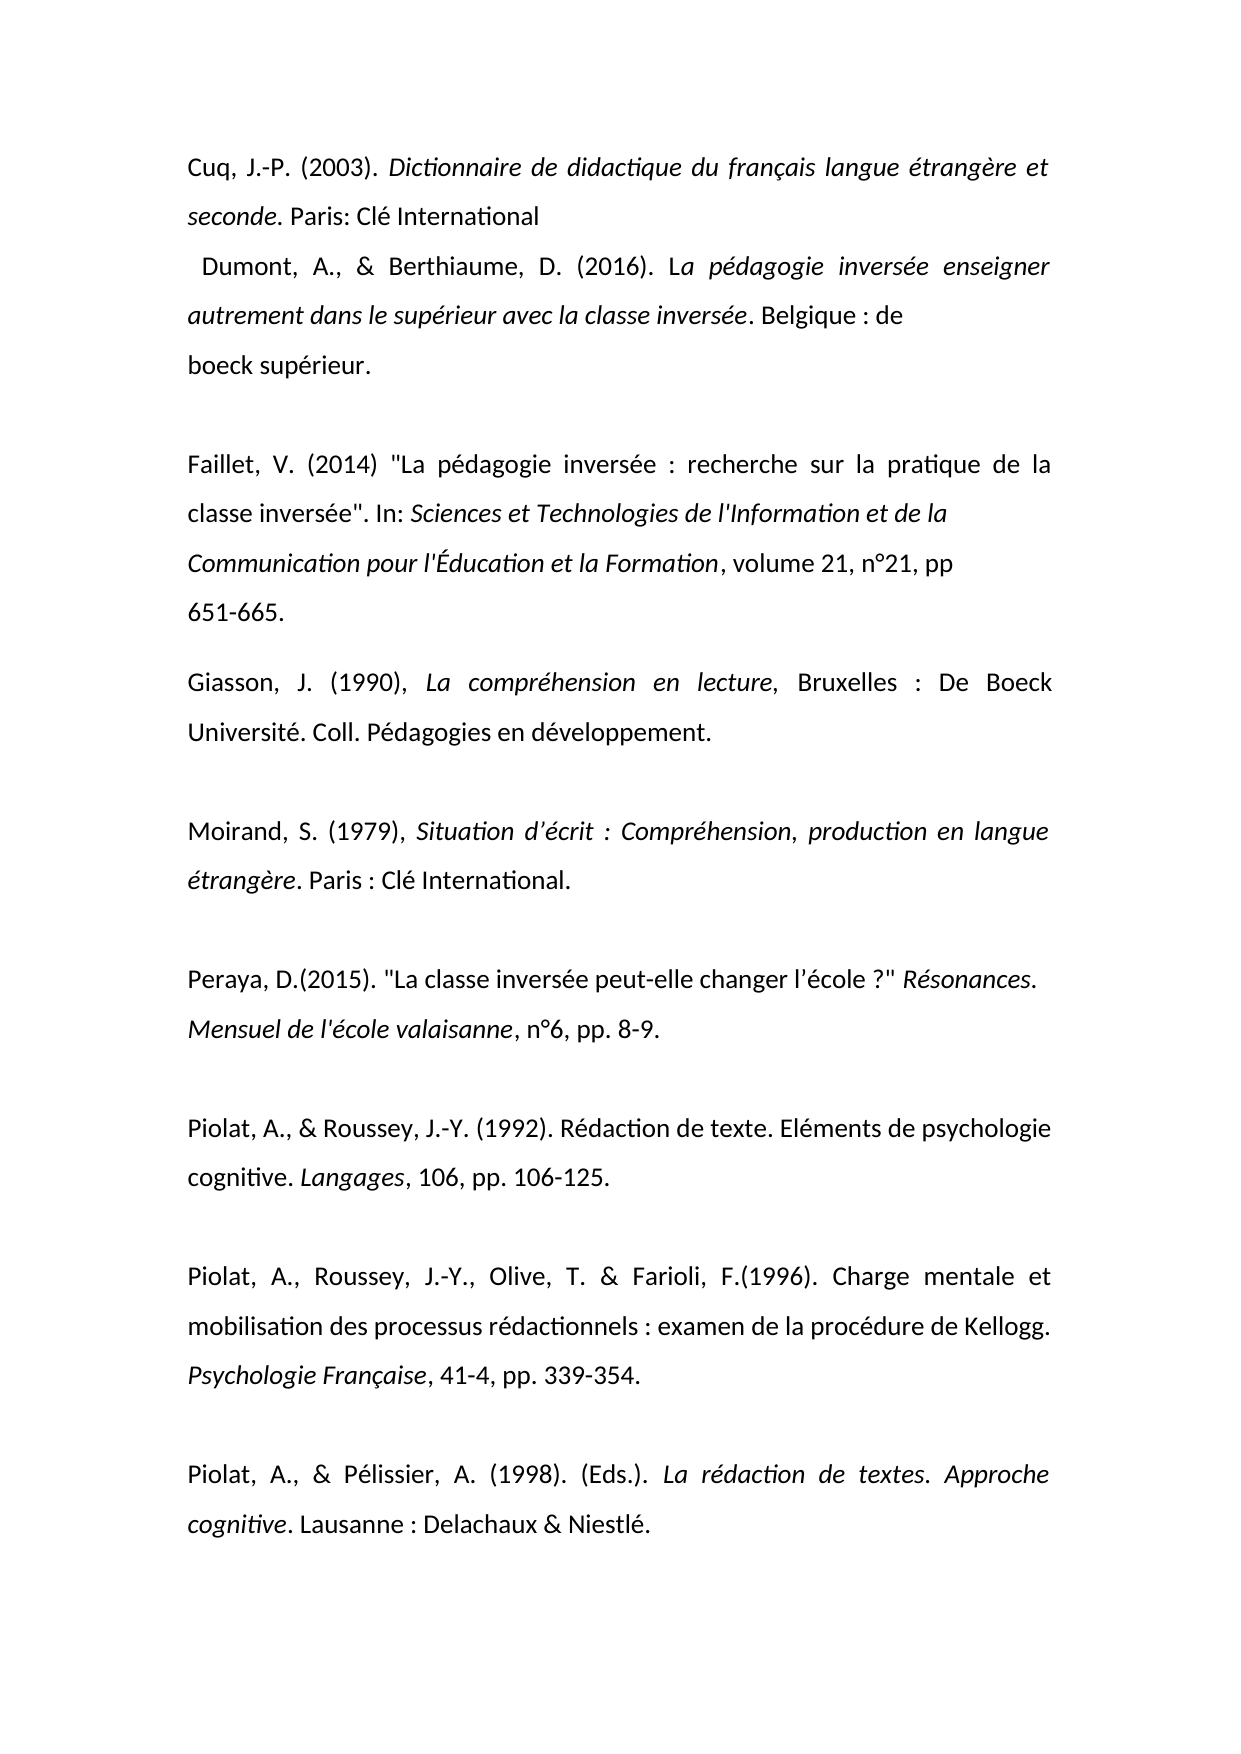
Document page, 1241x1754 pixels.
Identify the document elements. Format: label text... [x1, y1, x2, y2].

text Peraya, D.(2015). "La classe inversée peut-elle changer l’école ?" Résonances. [187, 962, 1053, 996]
text 651-665. [187, 595, 1053, 628]
text Communication pour l'Éducation et la Formation, volume 21, n°21, pp [187, 546, 1053, 579]
text Piolat, A., & Roussey, J.-Y. (1992). Rédaction de texte. Eléments de psychologie cognitive. Langages, 106, pp. 106-125. [187, 1111, 1053, 1193]
text Cuq, J.-P. (2003). Dictionnaire de didactique du français langue étrangère et seconde. Paris: Clé International [187, 150, 1053, 232]
text Piolat, A., & Pélissier, A. (1998). (Eds.). La rédaction de textes. Approche cognitive. Lausanne : Delachaux & Niestlé. [187, 1457, 1053, 1540]
text Giasson, J. (1990), La compréhension en lecture, Bruxelles : De Boeck Université. Coll. Pédagogies en développement. [187, 666, 1053, 748]
text Dumont, A., & Berthiaume, D. (2016). La pédagogie inversée enseigner autrement dans le supérieur avec la classe inversée. Belgique : de [187, 249, 1053, 331]
text Moirand, S. (1979), Situation d’écrit : Compréhension, production en langue étrangère. Paris : Clé International. [187, 814, 1053, 897]
text Mensuel de l'école valaisanne, n°6, pp. 8-9. [187, 1012, 1053, 1045]
text Piolat, A., Roussey, J.-Y., Olive, T. & Farioli, F.(1996). Charge mentale et mobilisation des processus rédactionnels : examen de la procédure de Kellogg. Psychologie Française, 41-4, pp. 339-354. [187, 1259, 1053, 1391]
text boeck supérieur. [187, 348, 1053, 381]
text Faillet, V. (2014) "La pédagogie inversée : recherche sur la pratique de la classe inversée". In: Sciences et Technologies de l'Information et de la [187, 447, 1053, 529]
